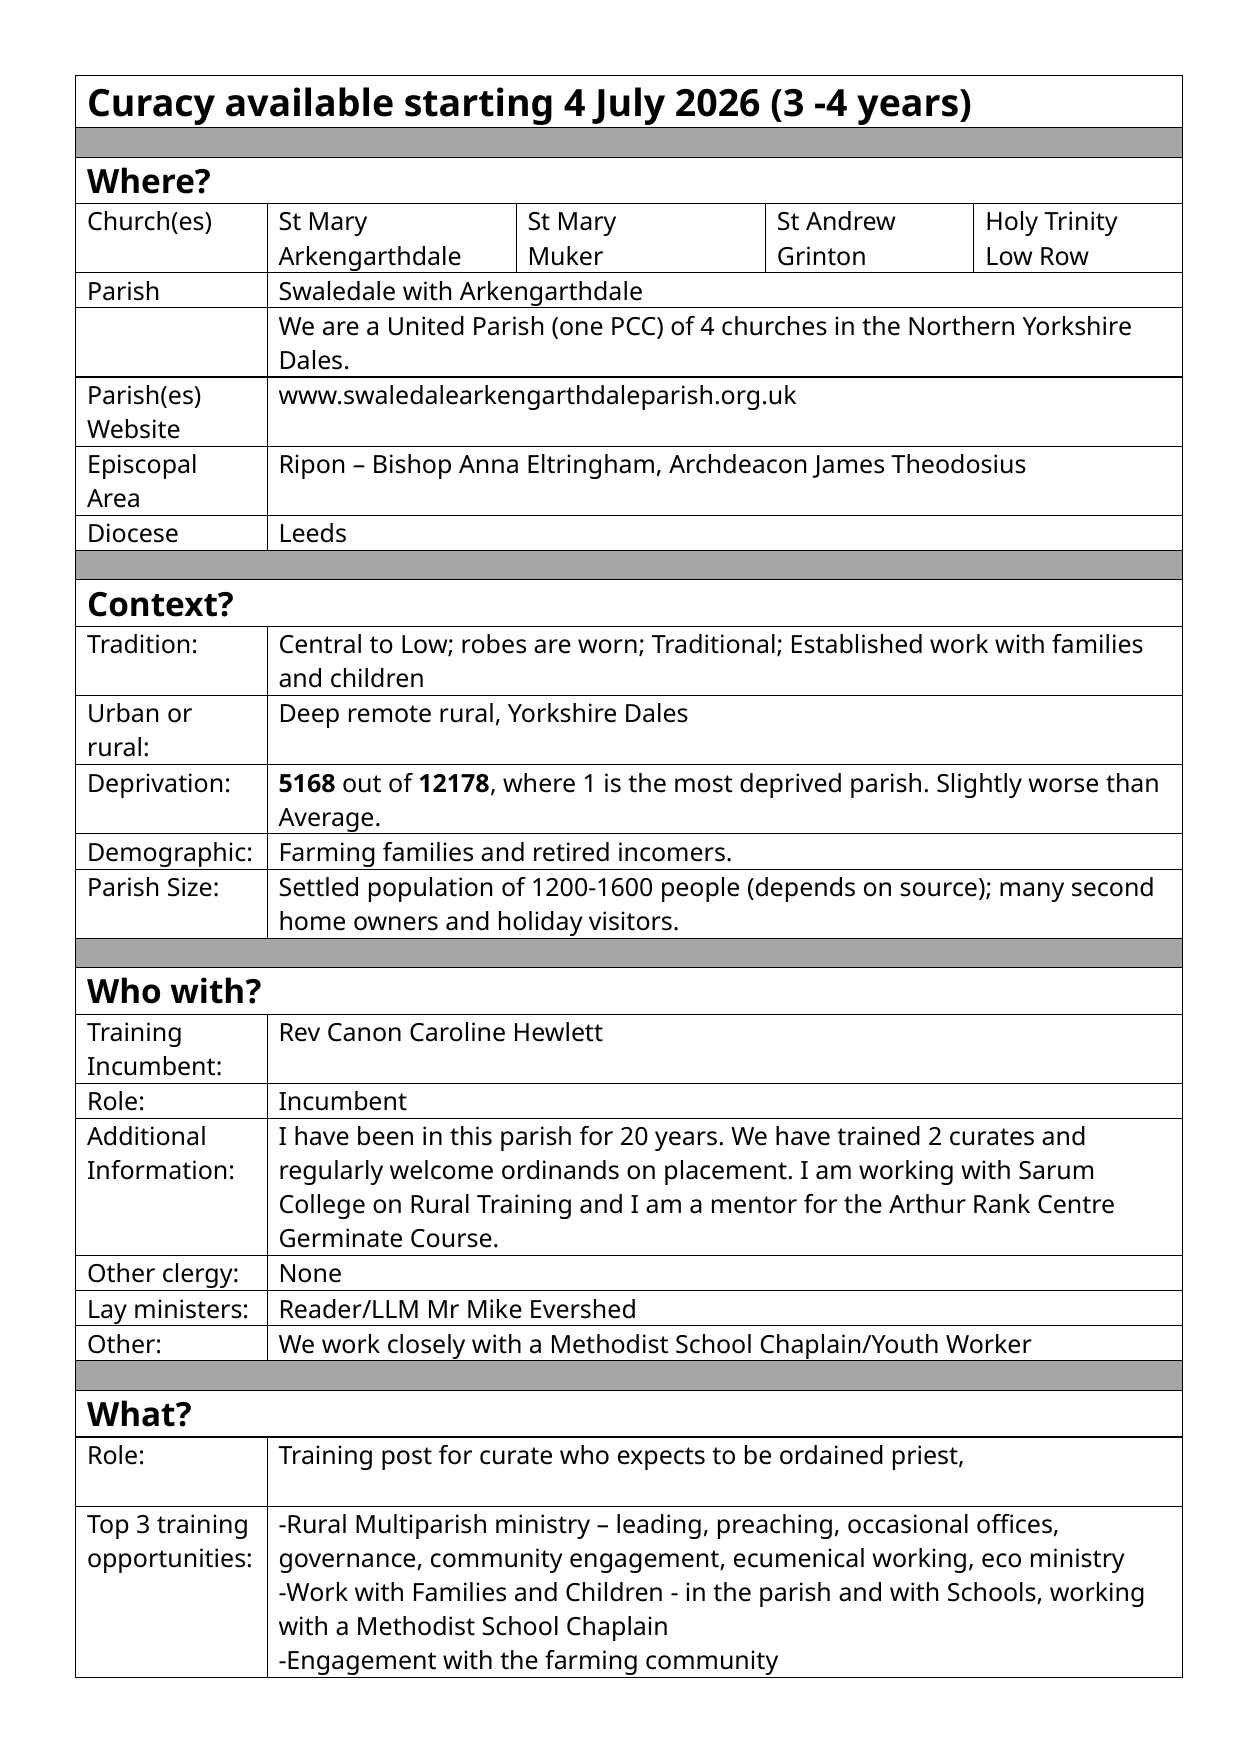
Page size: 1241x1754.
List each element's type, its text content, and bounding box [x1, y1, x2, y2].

table_cell 5168 out of 12178, where 1 is the most deprived parish. Slightly worse than Average. [268, 765, 1182, 833]
table_cell [76, 939, 1182, 967]
table_cell Incumbent [268, 1084, 1182, 1118]
table_cell Additional Information: [76, 1119, 267, 1255]
table_cell Who with? [76, 968, 1182, 1013]
table_cell Parish [76, 273, 267, 307]
table_cell None [268, 1256, 1182, 1290]
table_cell Where? [76, 158, 1182, 203]
table_cell Role: [76, 1438, 267, 1506]
table_cell www.swaledalearkengarthdaleparish.org.uk [268, 378, 1182, 446]
table_cell Deprivation: [76, 765, 267, 833]
table_cell Other: [76, 1326, 267, 1360]
table_cell I have been in this parish for 20 years. We have trained 2 curates and regularly welcome ordinands on placement. I am working with Sarum College on Rural Training and I am a mentor for the Arthur Rank Centre Germinate Course. [268, 1119, 1182, 1255]
table_cell [76, 551, 1182, 579]
table_cell Top 3 training opportunities: [76, 1507, 267, 1677]
table_cell Church(es) [76, 204, 267, 272]
table_cell Training Incumbent: [76, 1015, 267, 1083]
table_cell Leeds [268, 516, 1182, 550]
table_cell Reader/LLM Mr Mike Evershed [268, 1291, 1182, 1325]
table_cell Swaledale with Arkengarthdale [268, 273, 1182, 307]
table_cell Settled population of 1200-1600 people (depends on source); many second home owners and holiday visitors. [268, 870, 1182, 938]
table_cell Lay ministers: [76, 1291, 267, 1325]
table_header Curacy available starting 4 July 2026 (3 -4 years) [76, 76, 1182, 127]
table_cell Demographic: [76, 834, 267, 868]
table_cell Holy Trinity Low Row [974, 204, 1182, 272]
table_cell -Rural Multiparish ministry – leading, preaching, occasional offices, governance, community engagement, ecumenical working, eco ministry -Work with Families and Children - in the parish and with Schools, working with a Methodist School Chaplain -Engagement with the farming community [268, 1507, 1182, 1677]
table_cell Farming families and retired incomers. [268, 834, 1182, 868]
table_cell Ripon – Bishop Anna Eltringham, Archdeacon James Theodosius [268, 447, 1182, 515]
table_cell Role: [76, 1084, 267, 1118]
table_cell St Mary Muker [517, 204, 765, 272]
table_cell Parish(es) Website [76, 378, 267, 446]
table_cell Urban or rural: [76, 696, 267, 764]
table_cell Training post for curate who expects to be ordained priest, [268, 1438, 1182, 1506]
table_cell [76, 128, 1182, 157]
table_cell Context? [76, 580, 1182, 626]
table_cell Parish Size: [76, 870, 267, 938]
table_cell We are a United Parish (one PCC) of 4 churches in the Northern Yorkshire Dales. [268, 308, 1182, 376]
table_cell Central to Low; robes are worn; Traditional; Established work with families and children [268, 627, 1182, 695]
table_cell Rev Canon Caroline Hewlett [268, 1015, 1182, 1083]
table_cell Deep remote rural, Yorkshire Dales [268, 696, 1182, 764]
table_cell St Andrew Grinton [766, 204, 973, 272]
table_cell We work closely with a Methodist School Chaplain/Youth Worker [268, 1326, 1182, 1360]
table_cell What? [76, 1391, 1182, 1436]
table_cell St Mary Arkengarthdale [268, 204, 516, 272]
table_cell [76, 1361, 1182, 1390]
table_cell Episcopal Area [76, 447, 267, 515]
table_cell Tradition: [76, 627, 267, 695]
table_cell Other clergy: [76, 1256, 267, 1290]
table_cell [76, 308, 267, 376]
table_cell Diocese [76, 516, 267, 550]
